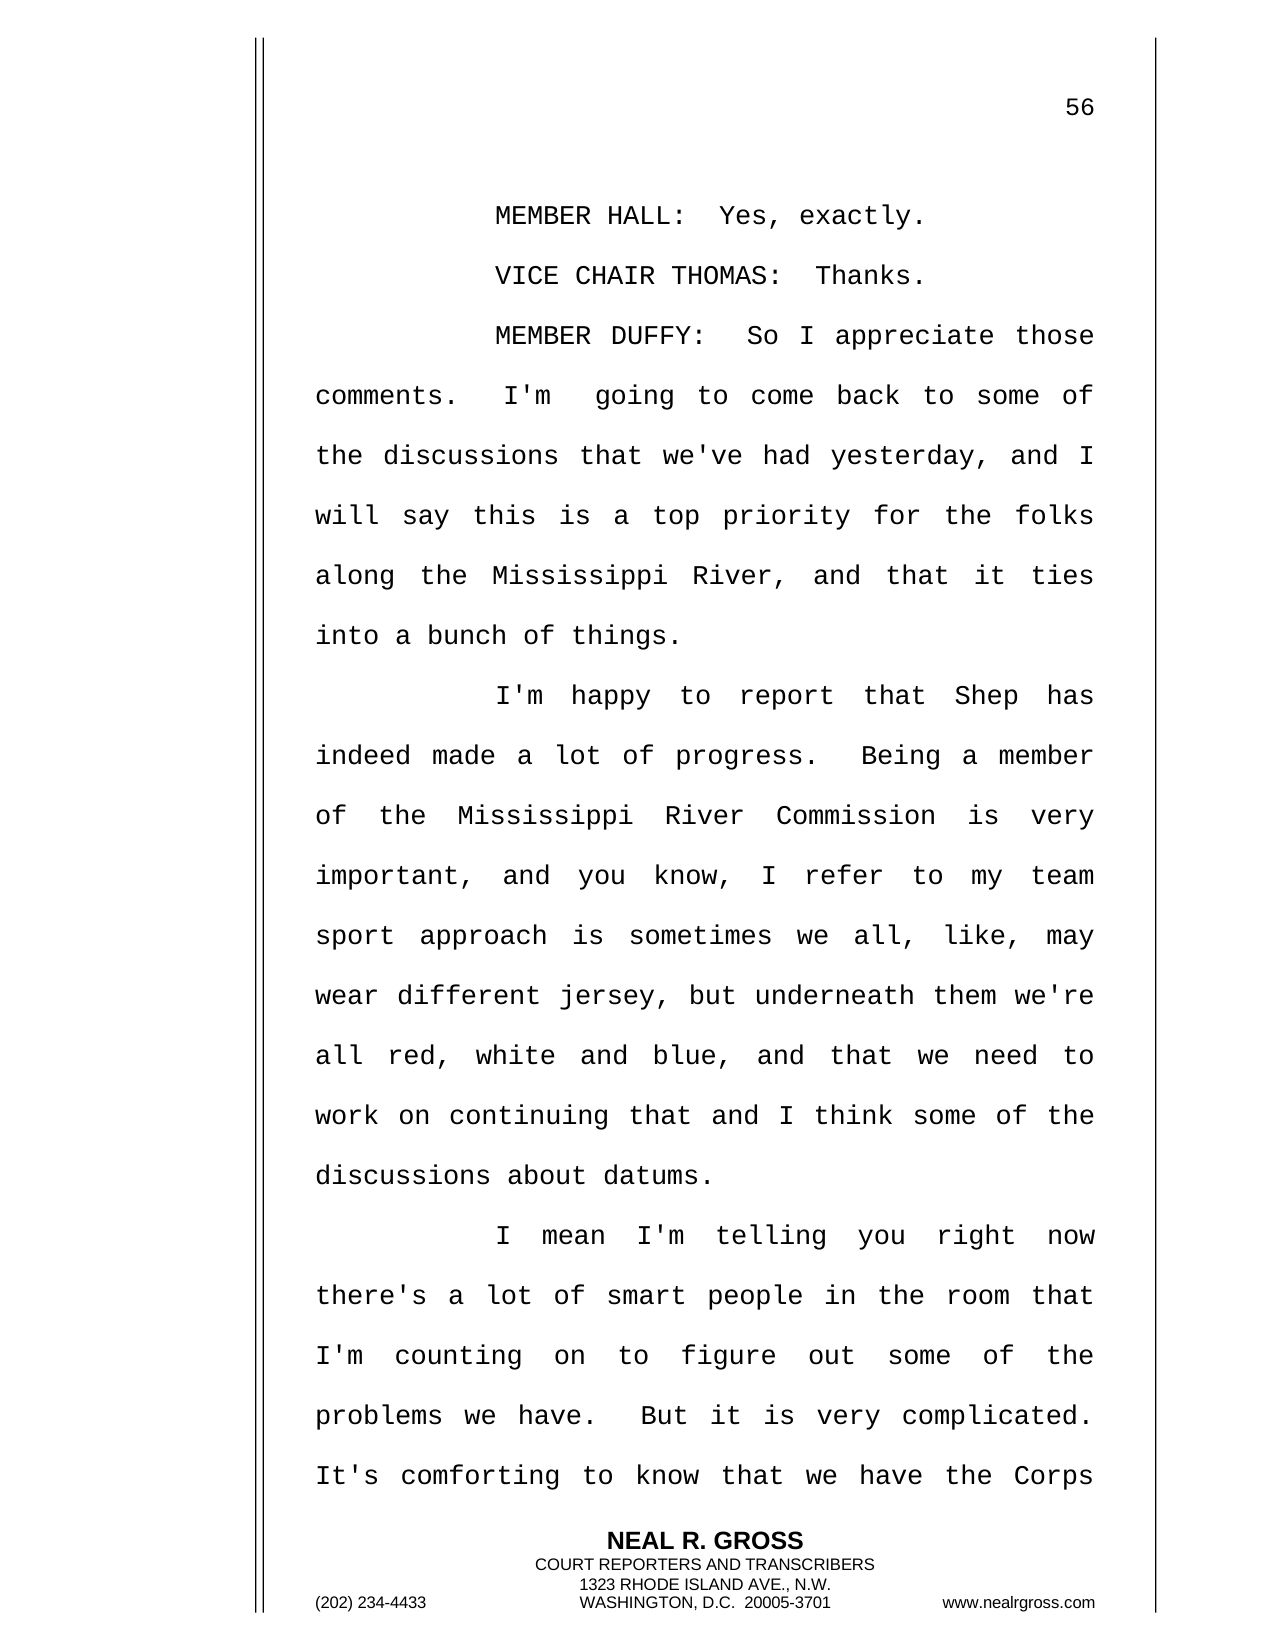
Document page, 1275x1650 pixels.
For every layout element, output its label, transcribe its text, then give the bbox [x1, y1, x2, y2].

text I'm happy to report that Shep has indeed made a lot of progress. Being a member of the Mississippi River Commission is very important, and you know, I refer to my team sport approach is sometimes we all, like, may wear different jersey, but underneath them we're all red, white and blue, and that we need to work on continuing that and I think some of the discussions about datums. [315, 657, 1095, 1197]
text VICE CHAIR THOMAS: Thanks. [315, 237, 1095, 297]
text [315, 1197, 1095, 1497]
text MEMBER HALL: Yes, exactly. [315, 177, 1095, 237]
text MEMBER DUFFY: So I appreciate those comments. I'm going to come back to some of the discussions that we've had yesterday, and I will say this is a top priority for the folks along the Mississippi River, and that it ties into a bunch of things. [315, 297, 1095, 657]
